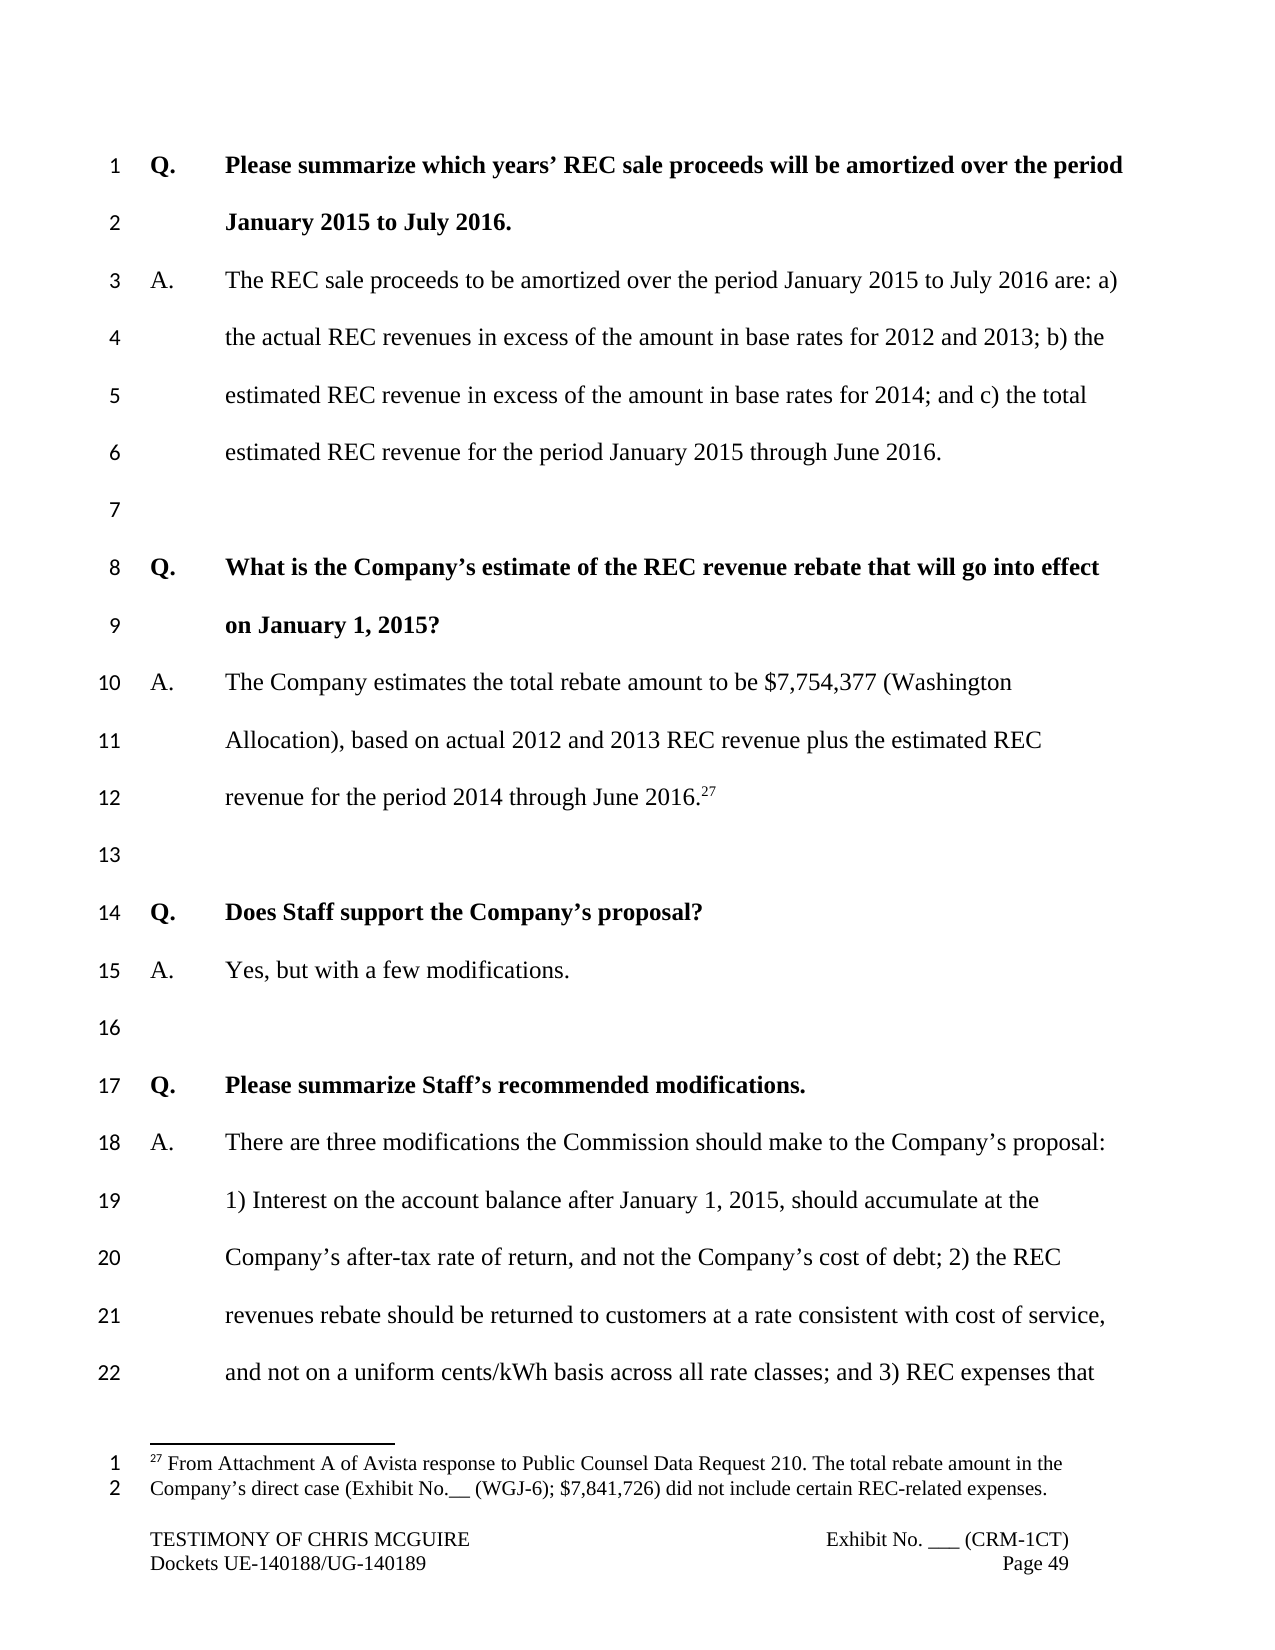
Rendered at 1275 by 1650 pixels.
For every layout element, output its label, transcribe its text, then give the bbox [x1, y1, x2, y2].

text A. The REC sale proceeds to be amortized over the period January 2015 to July 2016 are: a) the actual REC revenues in excess of the amount in base rates for 2012 and 2013; b) the estimated REC revenue in excess of the amount in base rates for 2014; and c) the total estimated REC revenue for the period January 2015 through June 2016. [150, 265, 1125, 466]
text Q. Please summarize Staff’s recommended modifications. [150, 1070, 1125, 1099]
text Q. What is the Company’s estimate of the REC revenue rebate that will go into effect on January 1, 2015? [150, 552, 1125, 639]
text A. Yes, but with a few modifications. [150, 955, 1125, 984]
text Q. Does Staff support the Company’s proposal? [150, 897, 1125, 926]
text Q. Please summarize which years’ REC sale proceeds will be amortized over the period January 2015 to July 2016. [150, 150, 1125, 236]
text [150, 1127, 1125, 1386]
text A. The Company estimates the total rebate amount to be $7,754,377 (Washington Allocation), based on actual 2012 and 2013 REC revenue plus the estimated REC revenue for the period 2014 through June 2016. [150, 667, 1125, 811]
